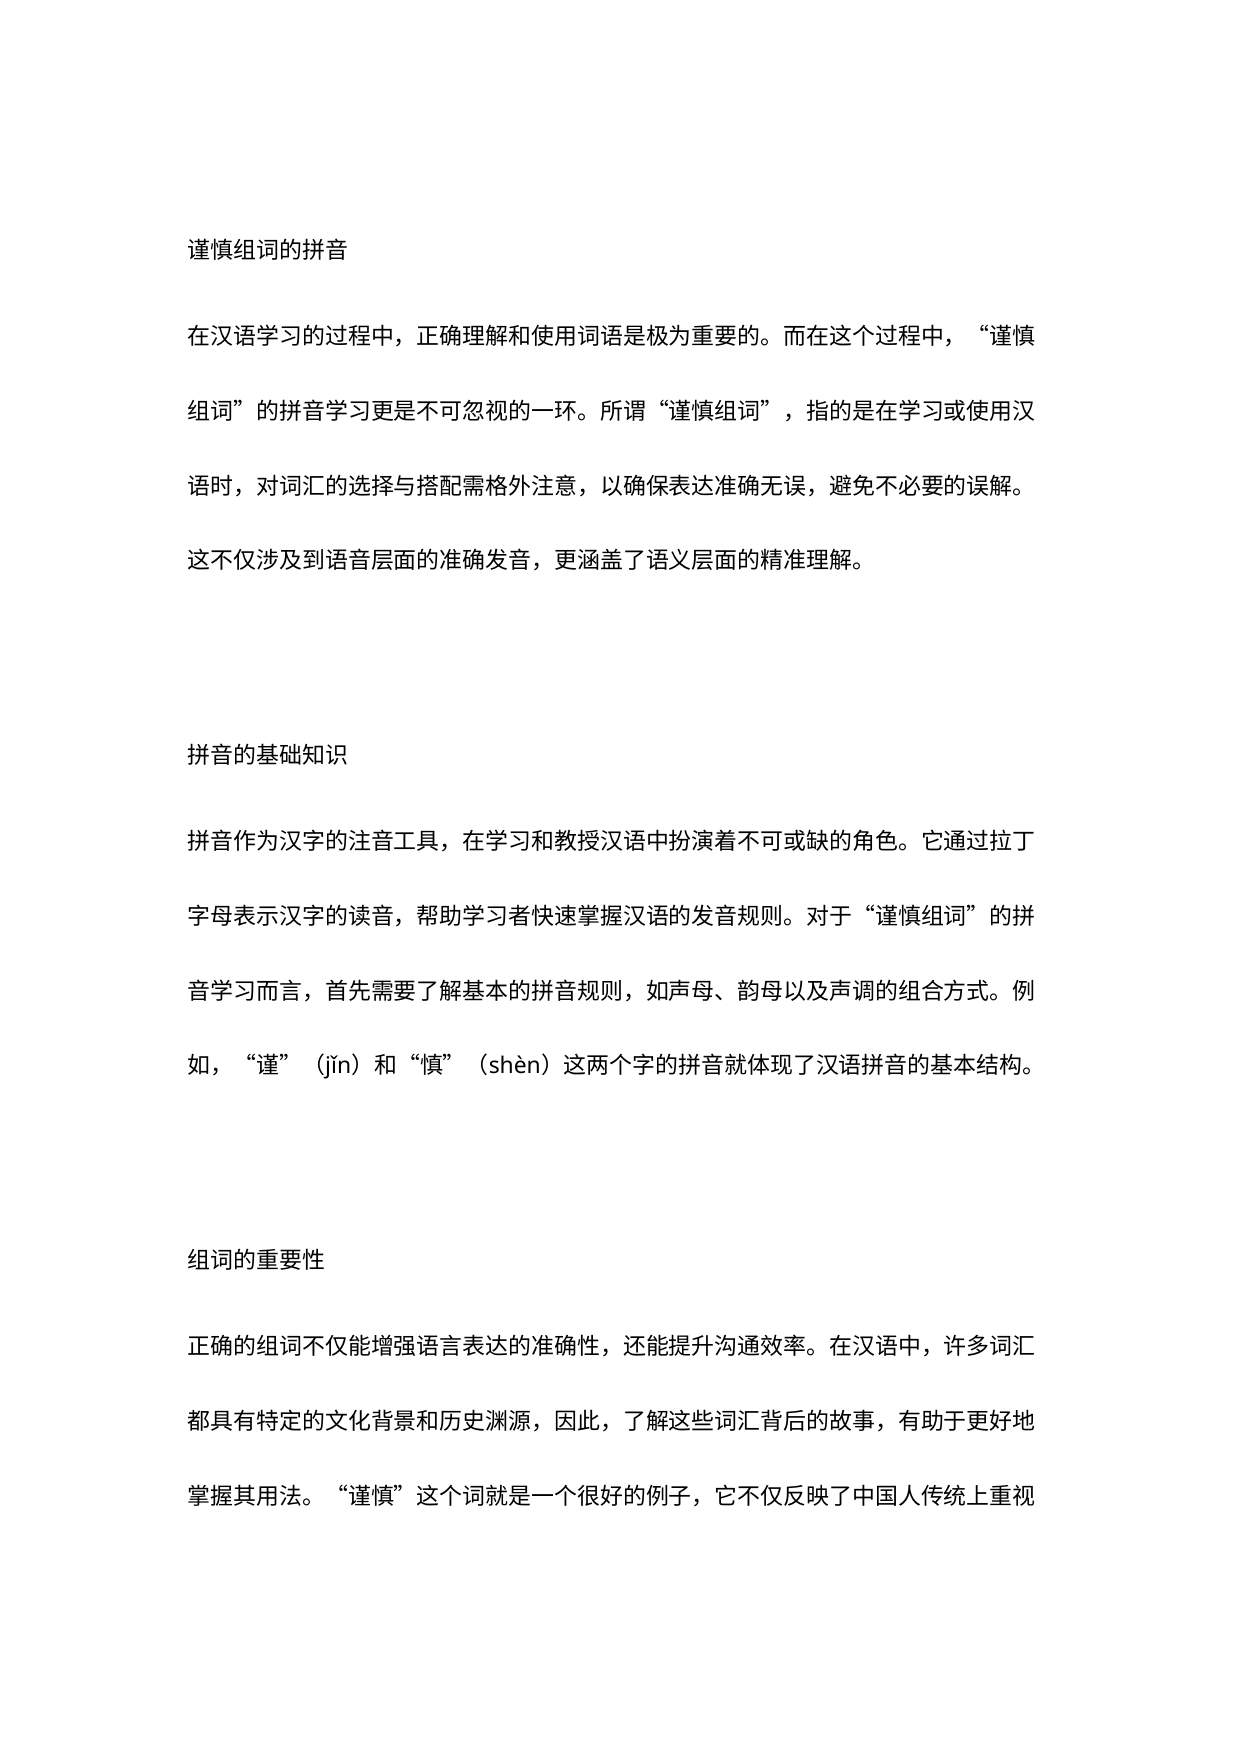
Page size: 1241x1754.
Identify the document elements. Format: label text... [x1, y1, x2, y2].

text 组词的重要性 [187, 1226, 1053, 1291]
text 拼音的基础知识 [187, 721, 1053, 786]
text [187, 1312, 1053, 1527]
text 拼音作为汉字的注音工具，在学习和教授汉语中扮演着不可或缺的角色。它通过拉丁字母表示汉字的读音，帮助学习者快速掌握汉语的发音规则。对于“谨慎组词”的拼音学习而言，首先需要了解基本的拼音规则，如声母、韵母以及声调的组合方式。例如，“谨”（jǐn）和“慎”（shèn）这两个字的拼音就体现了汉语拼音的基本结构。 [187, 807, 1053, 1096]
text 谨慎组词的拼音 [187, 216, 1053, 281]
text 在汉语学习的过程中，正确理解和使用词语是极为重要的。而在这个过程中，“谨慎组词”的拼音学习更是不可忽视的一环。所谓“谨慎组词”，指的是在学习或使用汉语时，对词汇的选择与搭配需格外注意，以确保表达准确无误，避免不必要的误解。这不仅涉及到语音层面的准确发音，更涵盖了语义层面的精准理解。 [187, 302, 1053, 591]
